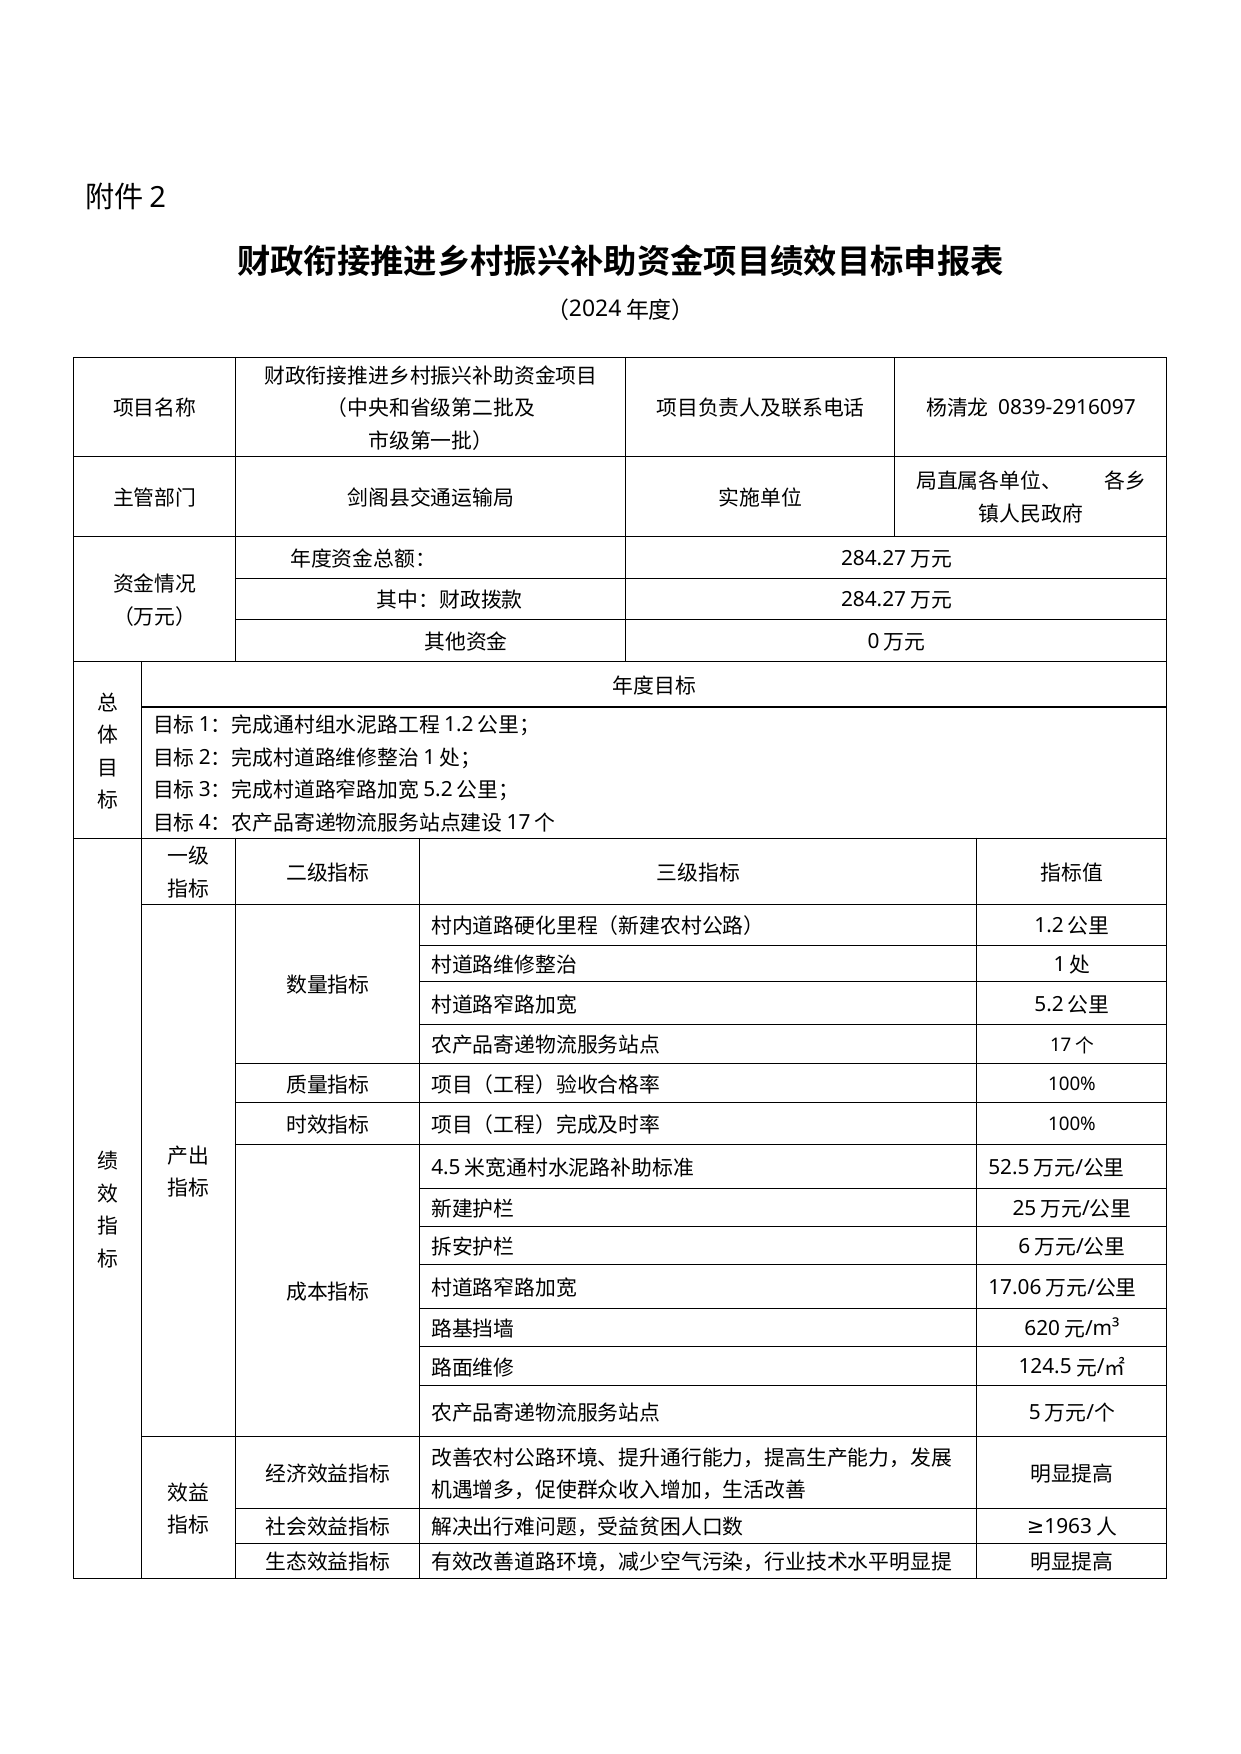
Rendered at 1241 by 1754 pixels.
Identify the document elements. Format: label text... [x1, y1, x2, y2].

table_cell 284.27万元 [626, 579, 1166, 619]
table_cell ≥1963人 [977, 1509, 1166, 1542]
table_cell 路基挡墙 [420, 1309, 976, 1346]
table_cell 项目（工程）验收合格率 [420, 1064, 976, 1102]
table_cell 杨清龙 0839-2916097 [895, 358, 1166, 456]
table_cell 数量指标 [236, 905, 419, 1063]
table_cell 新建护栏 [420, 1189, 976, 1226]
table_cell 年度目标 [142, 662, 1166, 706]
table_cell 0万元 [626, 620, 1166, 661]
table_cell 5.2公里 [977, 982, 1166, 1024]
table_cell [420, 1544, 976, 1578]
table_cell 拆安护栏 [420, 1227, 976, 1264]
table_cell 一级 指标 [142, 839, 235, 903]
table_cell 项目负责人及联系电话 [626, 358, 894, 456]
table_cell 路面维修 [420, 1347, 976, 1385]
table_cell （2024年度） [74, 292, 1167, 357]
table_cell 绩 效 指 标 [74, 839, 141, 1578]
table_cell 284.27万元 [626, 537, 1166, 577]
table_cell 资金情况 （万元） [74, 537, 235, 661]
table_cell 明显提高 [977, 1544, 1166, 1578]
table_cell 1.2公里 [977, 905, 1166, 945]
table_cell 总 体 目 标 [74, 662, 141, 837]
table_cell 100% [977, 1103, 1166, 1144]
table_cell 目标1：完成通村组水泥路工程1.2公里； 目标2：完成村道路维修整治1处； 目标3：完成村道路窄路加宽5.2公里； 目标4：农产品寄递物流服务站点建设17个 [142, 708, 1166, 837]
table_cell 村内道路硬化里程（新建农村公路） [420, 905, 976, 945]
table_cell 三级指标 [420, 839, 976, 903]
table_cell 局直属各单位、 各乡镇人民政府 [895, 457, 1166, 536]
table_cell 二级指标 [236, 839, 419, 903]
table_cell 100% [977, 1064, 1166, 1102]
table_cell 改善农村公路环境、提升通行能力，提高生产能力，发展机遇增多，促使群众收入增加，生活改善 [420, 1437, 976, 1508]
table_cell 17.06万元/公里 [977, 1265, 1166, 1308]
table_cell 成本指标 [236, 1145, 419, 1436]
table_cell 时效指标 [236, 1103, 419, 1144]
table_cell 124.5元/㎡ [977, 1347, 1166, 1385]
table_cell 村道路维修整治 [420, 946, 976, 981]
table_cell 农产品寄递物流服务站点 [420, 1386, 976, 1436]
table_cell 村道路窄路加宽 [420, 982, 976, 1024]
table_cell 年度资金总额： [236, 537, 625, 577]
table_cell 财政衔接推进乡村振兴补助资金项目 （中央和省级第二批及 市级第一批） [236, 358, 625, 456]
table_cell 620元/m³ [977, 1309, 1166, 1346]
table_cell 财政衔接推进乡村振兴补助资金项目绩效目标申报表 [74, 227, 1167, 292]
table_cell 产出 指标 [142, 905, 235, 1436]
table_cell 其他资金 [236, 620, 625, 661]
table_cell 指标值 [977, 839, 1166, 903]
table_cell 项目（工程）完成及时率 [420, 1103, 976, 1144]
table_cell 4.5米宽通村水泥路补助标准 [420, 1145, 976, 1188]
table_cell 效益 指标 [142, 1437, 235, 1578]
table_cell 社会效益指标 [236, 1509, 419, 1542]
table_cell 52.5万元/公里 [977, 1145, 1166, 1188]
table_cell 生态效益指标 [236, 1544, 419, 1578]
table_cell 项目名称 [74, 358, 235, 456]
table_cell 解决出行难问题，受益贫困人口数 [420, 1509, 976, 1542]
table_header 附件2 [74, 162, 1167, 227]
table_cell 主管部门 [74, 457, 235, 536]
table_cell 6万元/公里 [977, 1227, 1166, 1264]
table_cell 经济效益指标 [236, 1437, 419, 1508]
table_cell 17个 [977, 1025, 1166, 1063]
table_cell 村道路窄路加宽 [420, 1265, 976, 1308]
table_cell 质量指标 [236, 1064, 419, 1102]
table_cell 明显提高 [977, 1437, 1166, 1508]
table_cell 实施单位 [626, 457, 894, 536]
table_cell 农产品寄递物流服务站点 [420, 1025, 976, 1063]
table_cell 5万元/个 [977, 1386, 1166, 1436]
table_cell 25万元/公里 [977, 1189, 1166, 1226]
table_cell 剑阁县交通运输局 [236, 457, 625, 536]
table_cell 其中：财政拨款 [236, 579, 625, 619]
table_cell 1处 [977, 946, 1166, 981]
